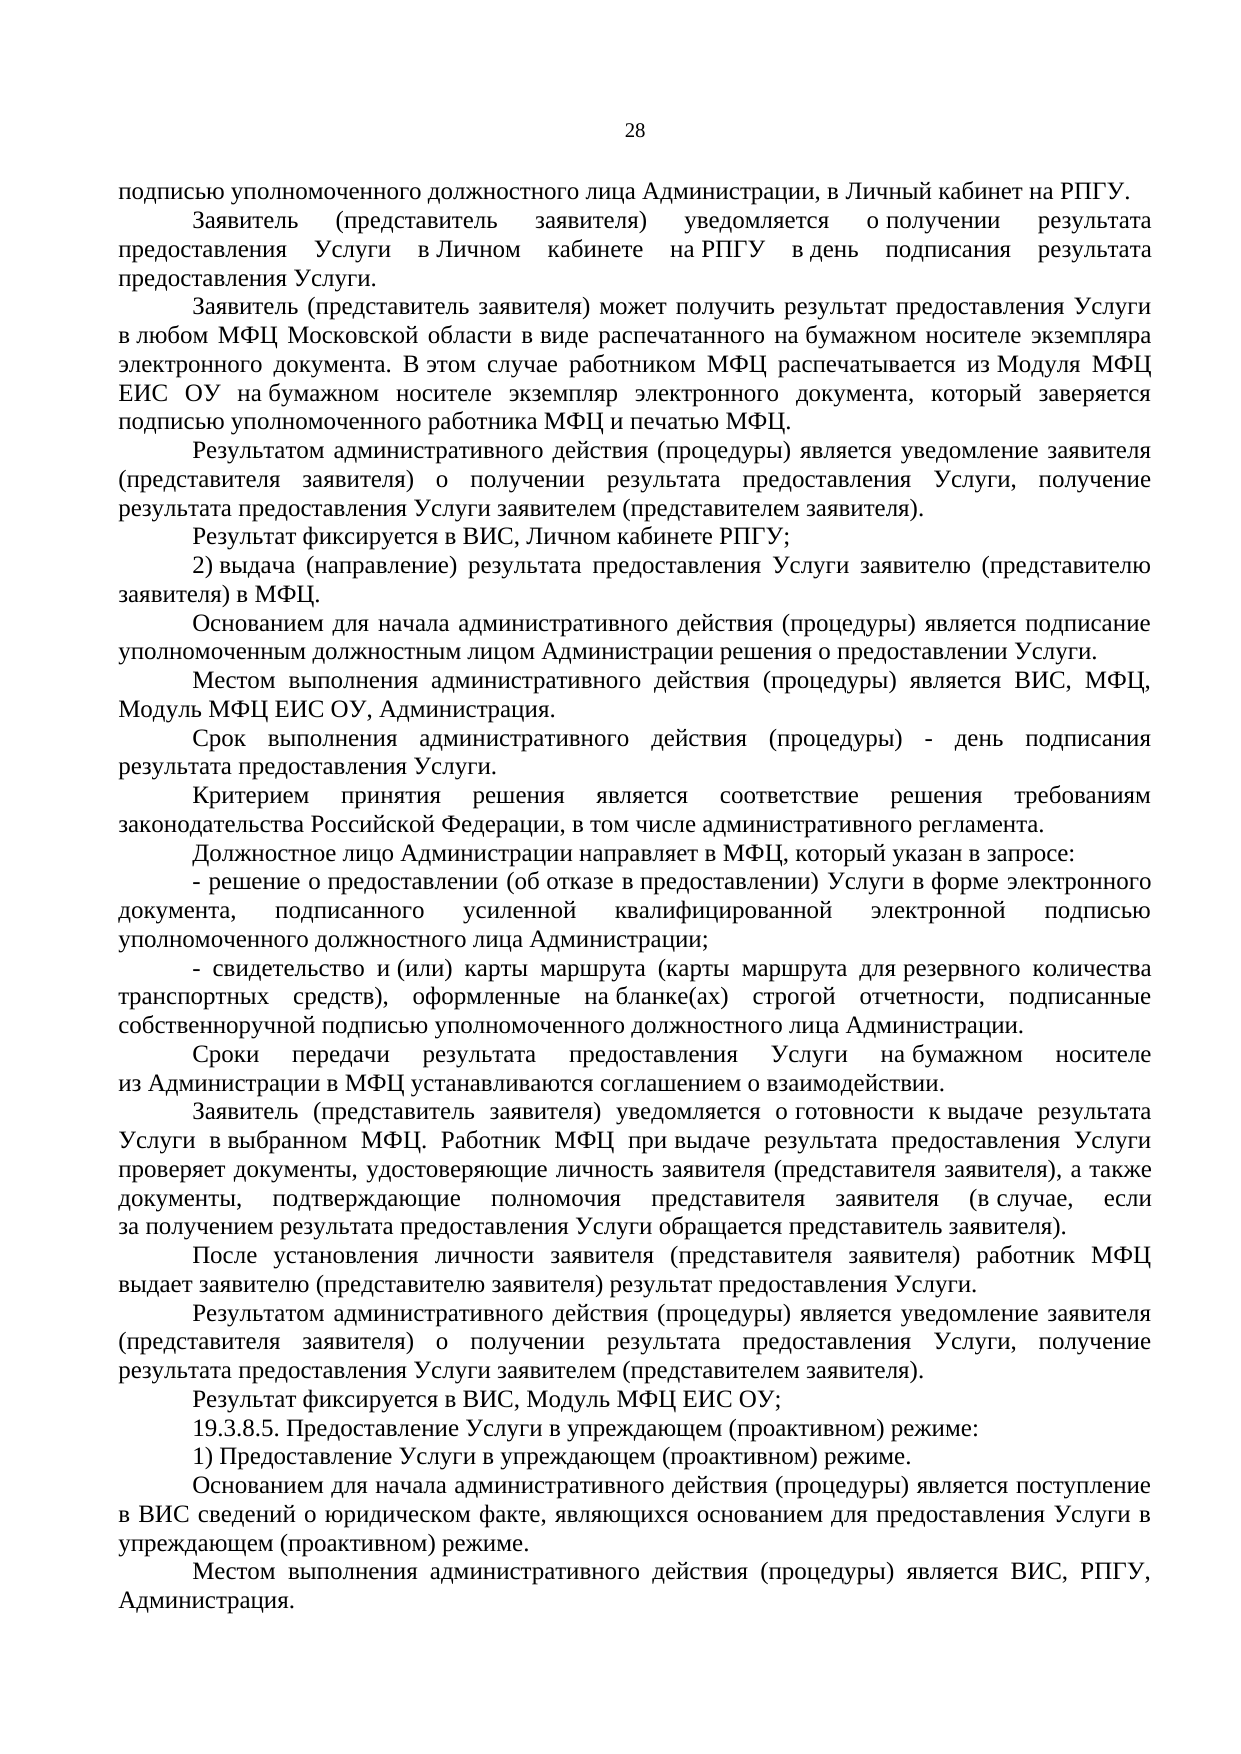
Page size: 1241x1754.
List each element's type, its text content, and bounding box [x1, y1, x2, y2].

text Результат фиксируется в ВИС, Личном кабинете РПГУ; [118, 521, 1152, 550]
text Должностное лицо Администрации направляет в МФЦ, который указан в запросе: [118, 838, 1152, 866]
text Заявитель (представитель заявителя) уведомляется о готовности к выдаче результата Услуги в выбранном МФЦ. Работник МФЦ при выдаче результата предоставления Услуги проверяет документы, удостоверяющие личность заявителя (представителя заявителя), а также документы, подтверждающие полномочия представителя заявителя (в случае, если за получением результата предоставления Услуги обращается представитель заявителя). [118, 1096, 1152, 1240]
text - свидетельство и (или) карты маршрута (карты маршрута для резервного количества транспортных средств), оформленные на бланке(ах) строгой отчетности, подписанные собственноручной подписью уполномоченного должностного лица Администрации. [118, 953, 1152, 1039]
text Основанием для начала административного действия (процедуры) является подписание уполномоченным должностным лицом Администрации решения о предоставлении Услуги. [118, 608, 1152, 665]
text - решение о предоставлении (об отказе в предоставлении) Услуги в форме электронного документа, подписанного усиленной квалифицированной электронной подписью уполномоченного должностного лица Администрации; [118, 866, 1152, 953]
text 19.3.8.5. Предоставление Услуги в упреждающем (проактивном) режиме: [118, 1413, 1152, 1441]
text Местом выполнения административного действия (процедуры) является ВИС, РПГУ, Администрация. [118, 1556, 1152, 1614]
text 2) выдача (направление) результата предоставления Услуги заявителю (представителю заявителя) в МФЦ. [118, 550, 1152, 608]
text Результатом административного действия (процедуры) является уведомление заявителя (представителя заявителя) о получении результата предоставления Услуги, получение результата предоставления Услуги заявителем (представителем заявителя). [118, 435, 1152, 521]
text Результатом административного действия (процедуры) является уведомление заявителя (представителя заявителя) о получении результата предоставления Услуги, получение результата предоставления Услуги заявителем (представителем заявителя). [118, 1298, 1152, 1384]
text Местом выполнения административного действия (процедуры) является ВИС, МФЦ, Модуль МФЦ ЕИС ОУ, Администрация. [118, 665, 1152, 723]
text Критерием принятия решения является соответствие решения требованиям законодательства Российской Федерации, в том числе административного регламента. [118, 780, 1152, 838]
text Сроки передачи результата предоставления Услуги на бумажном носителе из Администрации в МФЦ устанавливаются соглашением о взаимодействии. [118, 1039, 1152, 1096]
text Основанием для начала административного действия (процедуры) является поступление в ВИС сведений о юридическом факте, являющихся основанием для предоставления Услуги в упреждающем (проактивном) режиме. [118, 1470, 1152, 1556]
text Срок выполнения административного действия (процедуры) - день подписания результата предоставления Услуги. [118, 723, 1152, 780]
text Заявитель (представитель заявителя) уведомляется о получении результата предоставления Услуги в Личном кабинете на РПГУ в день подписания результата предоставления Услуги. [118, 205, 1152, 291]
text Результат фиксируется в ВИС, Модуль МФЦ ЕИС ОУ; [118, 1384, 1152, 1413]
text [118, 176, 1152, 205]
text После установления личности заявителя (представителя заявителя) работник МФЦ выдает заявителю (представителю заявителя) результат предоставления Услуги. [118, 1240, 1152, 1298]
text Заявитель (представитель заявителя) может получить результат предоставления Услуги в любом МФЦ Московской области в виде распечатанного на бумажном носителе экземпляра электронного документа. В этом случае работником МФЦ распечатывается из Модуля МФЦ ЕИС ОУ на бумажном носителе экземпляр электронного документа, который заверяется подписью уполномоченного работника МФЦ и печатью МФЦ. [118, 291, 1152, 435]
text 1) Предоставление Услуги в упреждающем (проактивном) режиме. [118, 1441, 1152, 1470]
